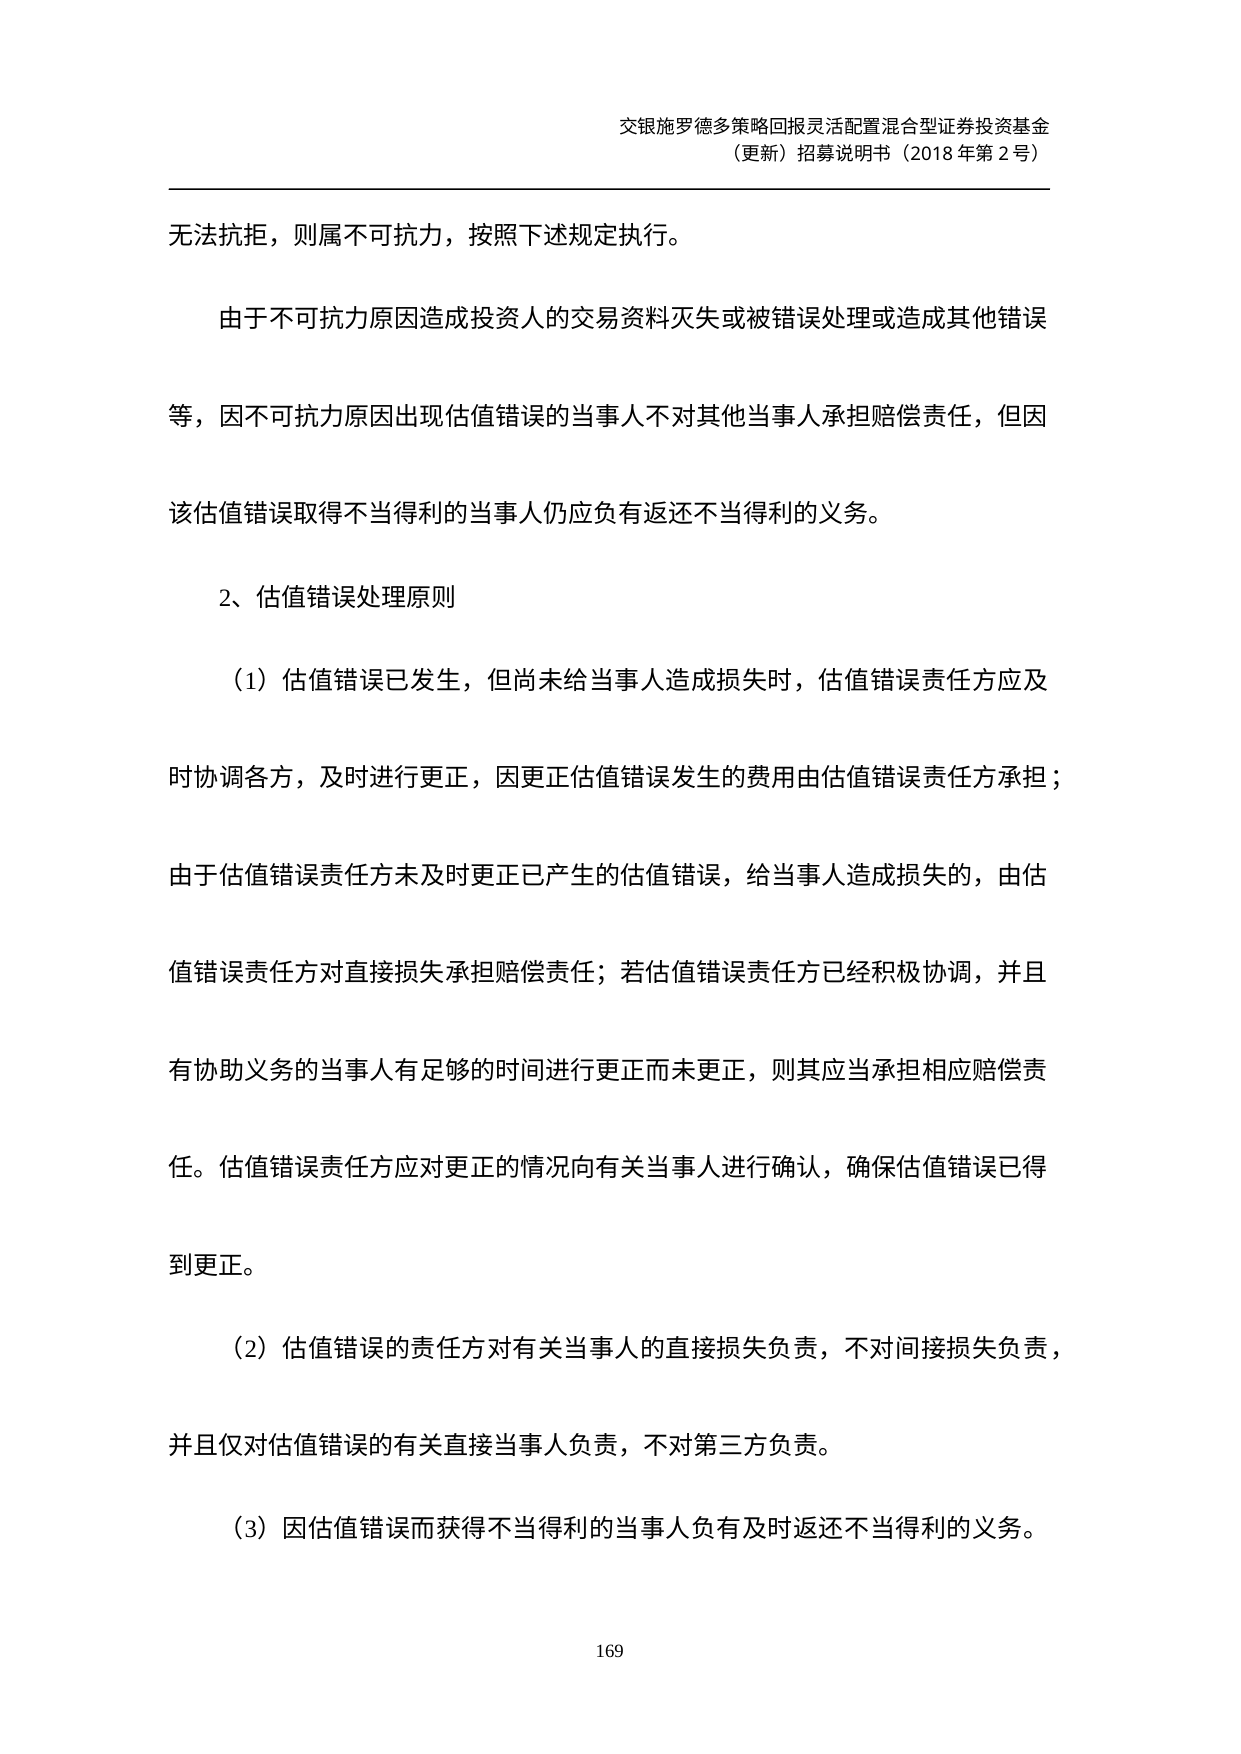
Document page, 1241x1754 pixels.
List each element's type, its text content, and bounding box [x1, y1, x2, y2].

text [169, 1494, 1050, 1559]
text 由于不可抗力原因造成投资人的交易资料灭失或被错误处理或造成其他错误等，因不可抗力原因出现估值错误的当事人不对其他当事人承担赔偿责任，但因该估值错误取得不当得利的当事人仍应负有返还不当得利的义务。 [169, 284, 1050, 544]
text （1）估值错误已发生，但尚未给当事人造成损失时，估值错误责任方应及时协调各方，及时进行更正，因更正估值错误发生的费用由估值错误责任方承担；由于估值错误责任方未及时更正已产生的估值错误，给当事人造成损失的，由估值错误责任方对直接损失承担赔偿责任；若估值错误责任方已经积极协调，并且有协助义务的当事人有足够的时间进行更正而未更正，则其应当承担相应赔偿责任。估值错误责任方应对更正的情况向有关当事人进行确认，确保估值错误已得到更正。 [169, 646, 1050, 1296]
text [169, 201, 1050, 266]
text 2、估值错误处理原则 [169, 563, 1050, 628]
text （2）估值错误的责任方对有关当事人的直接损失负责，不对间接损失负责，并且仅对估值错误的有关直接当事人负责，不对第三方负责。 [169, 1314, 1050, 1476]
